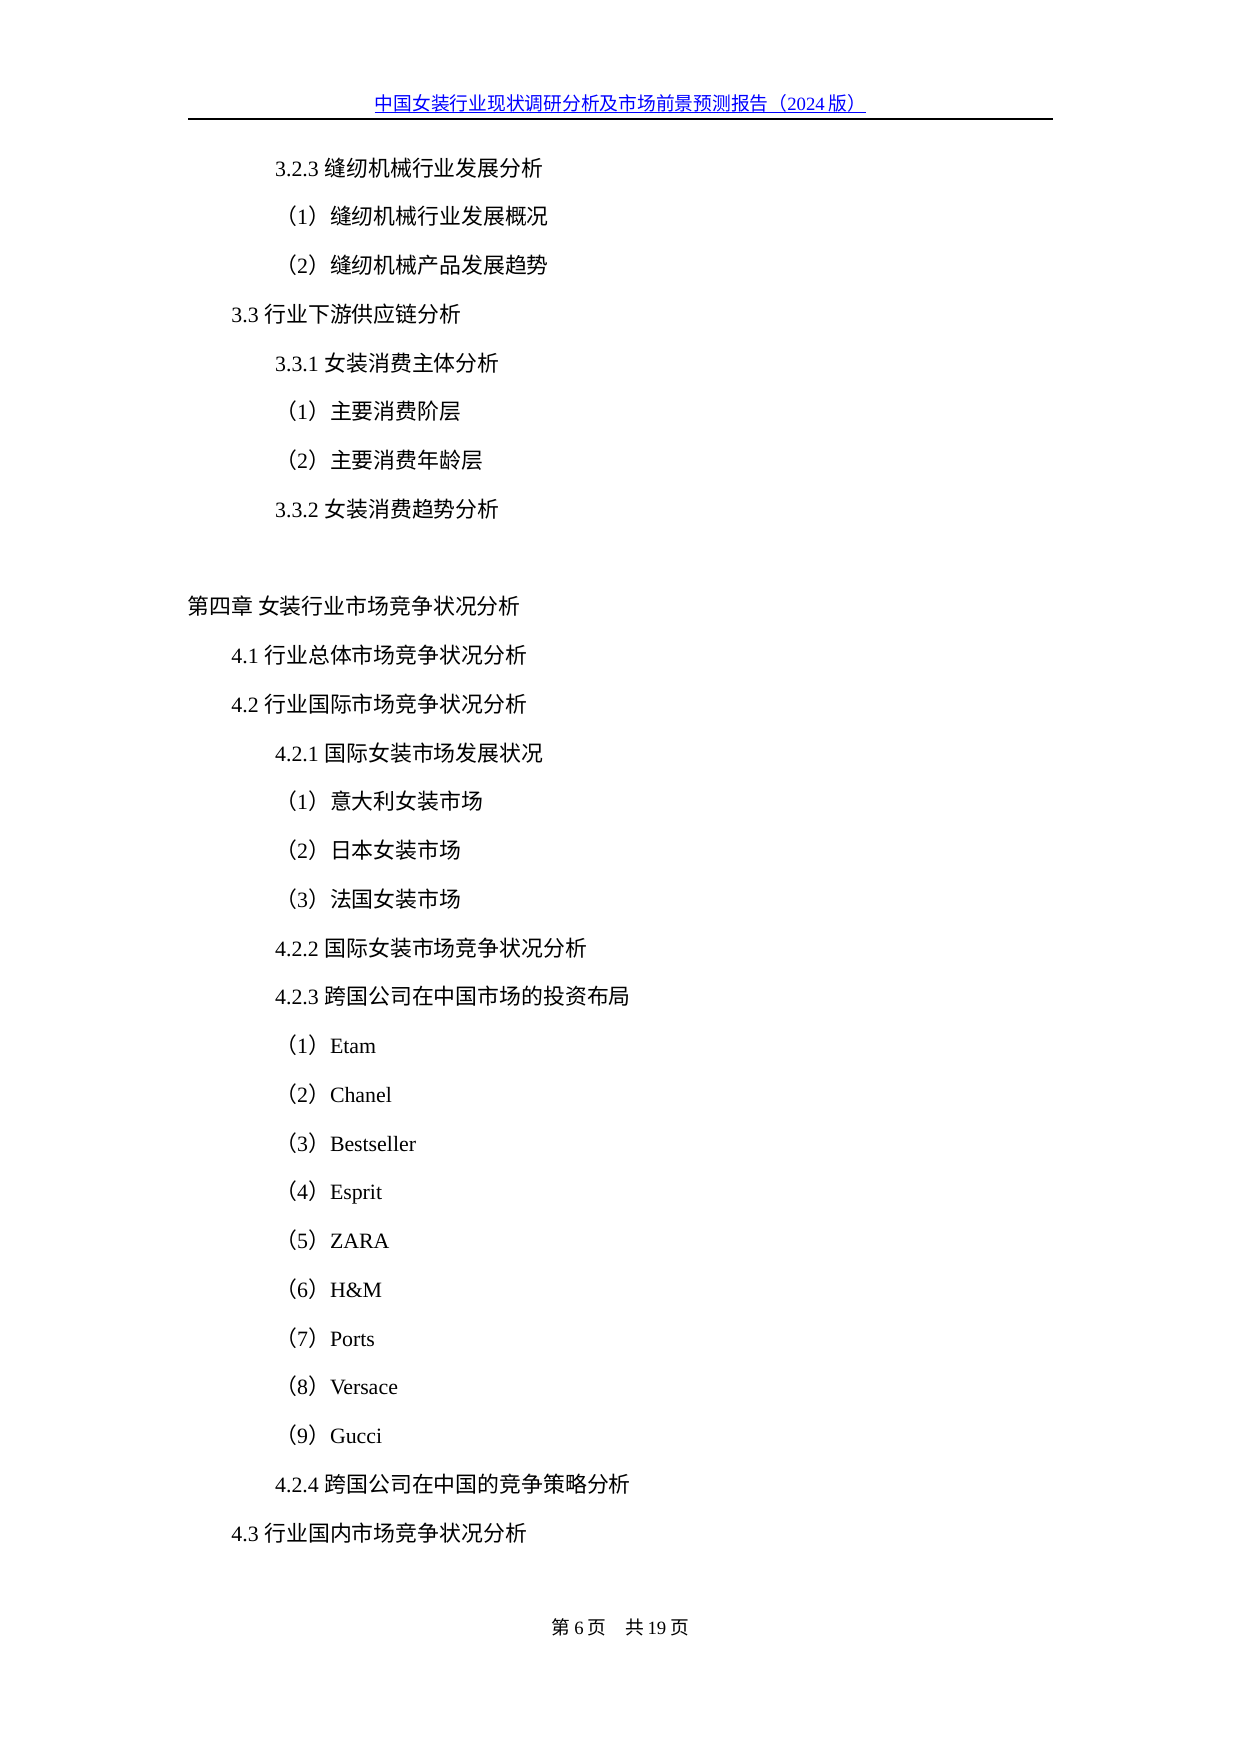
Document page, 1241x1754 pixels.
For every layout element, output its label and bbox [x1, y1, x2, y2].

text [187, 150, 1053, 1548]
